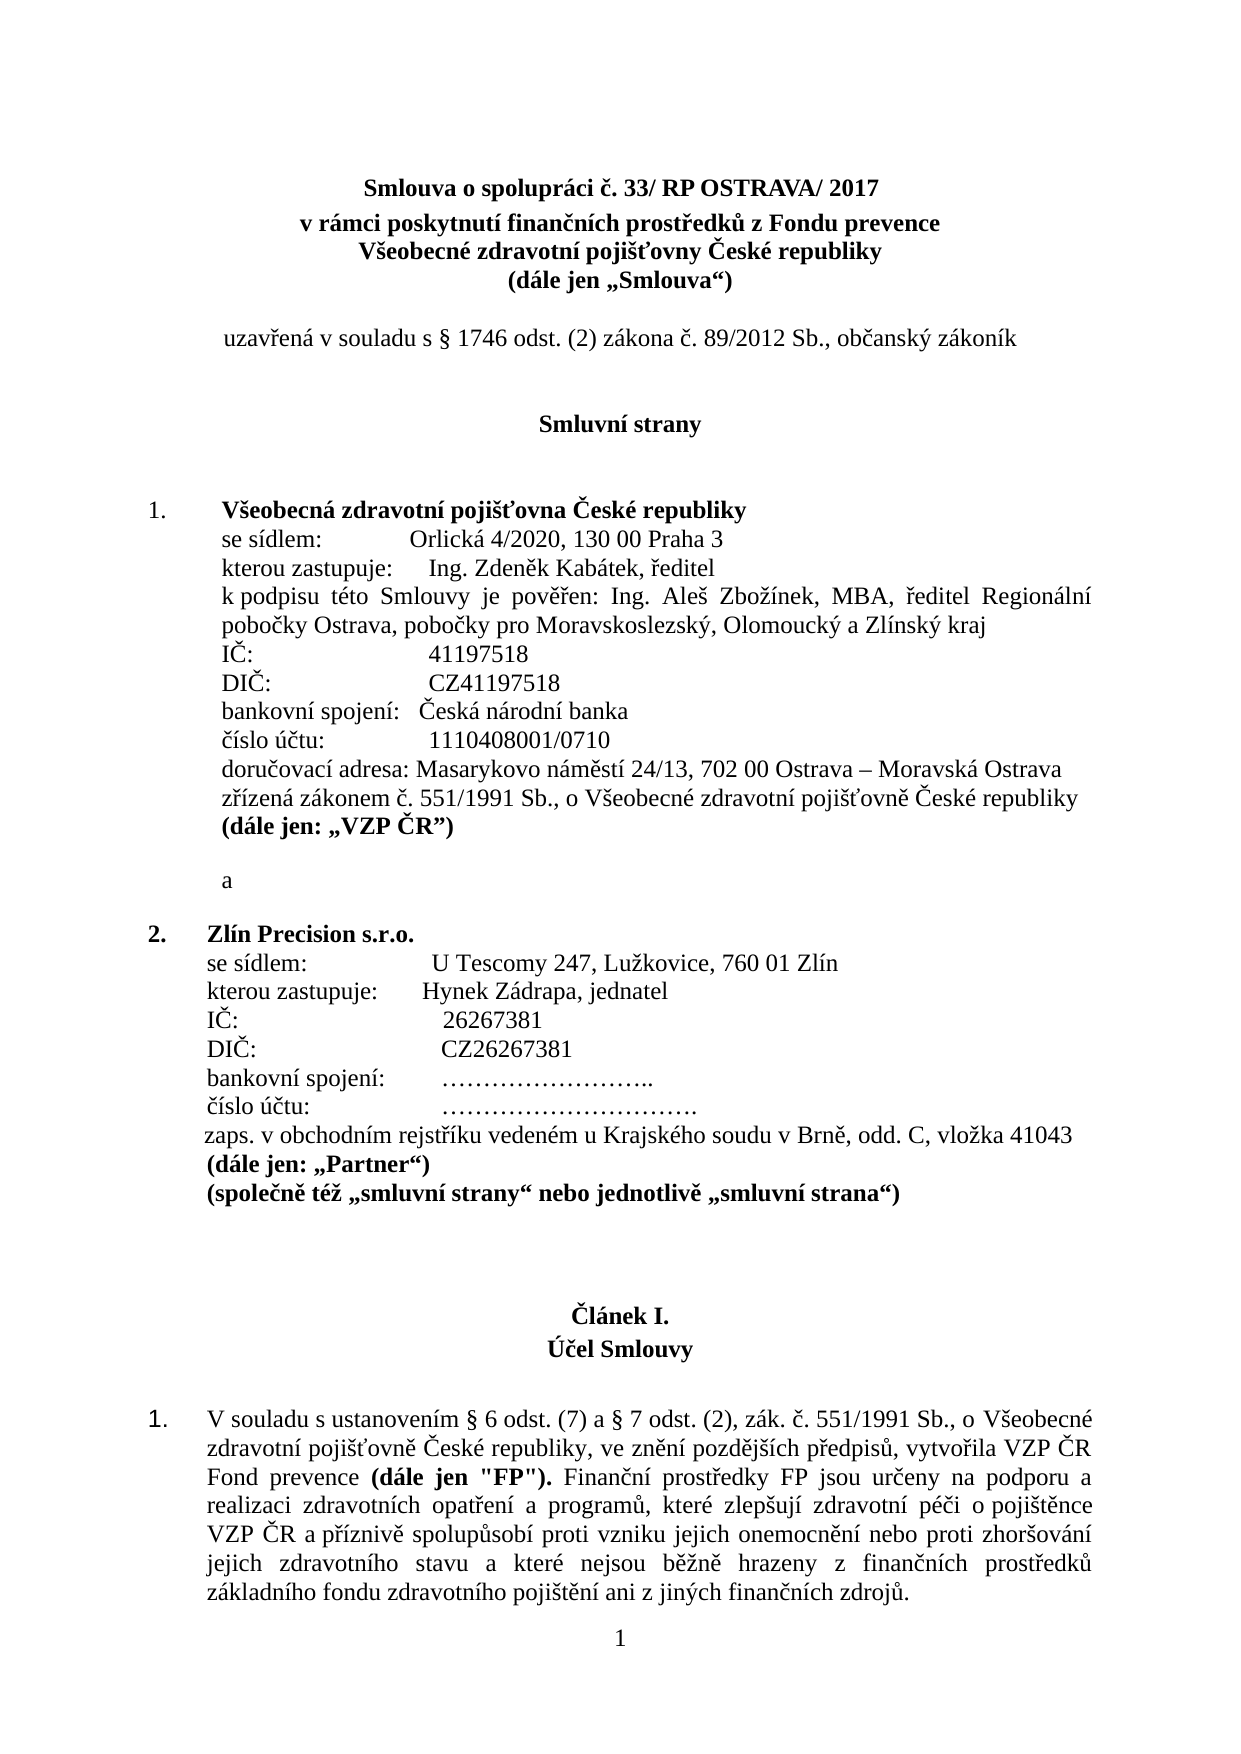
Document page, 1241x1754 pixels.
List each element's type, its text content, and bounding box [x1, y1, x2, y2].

text se sídlem: Orlická 4/2020, 130 00 Praha 3 [221, 524, 1093, 553]
text uzavřená v souladu s § 1746 odst. (2) zákona č. 89/2012 Sb., občanský zákoník [148, 323, 1093, 351]
text Všeobecné zdravotní pojišťovny České republiky [148, 236, 1093, 265]
text Účel Smlouvy [148, 1334, 1093, 1363]
subtitle V souladu s ustanovením § 6 odst. (7) a § 7 odst. (2), zák. č. 551/1991 Sb., o Všeobecné zdravotní pojišťovně České republiky, ve znění pozdějších předpisů, vytvořila VZP ČR Fond prevence (dále jen "FP"). Finanční prostředky FP jsou určeny na podporu a realizaci zdravotních opatření a programů, které zlepšují zdravotní péči o pojištěnce VZP ČR a příznivě spolupůsobí proti vzniku jejich onemocnění nebo proti zhoršování jejich zdravotního stavu a které nejsou běžně hrazeny z finančních prostředků základního fondu zdravotního pojištění ani z jiných finančních zdrojů. [148, 1404, 1093, 1606]
text kterou zastupuje: Hynek Zádrapa, jednatel [207, 976, 1093, 1005]
text DIČ: CZ41197518 [221, 668, 1093, 696]
text kterou zastupuje: Ing. Zdeněk Kabátek, ředitel [221, 553, 1093, 581]
text v rámci poskytnutí finančních prostředků z Fondu prevence [148, 208, 1093, 236]
text (dále jen: „Partner“) [148, 1149, 1093, 1178]
text IČ: 41197518 [221, 639, 1093, 668]
text Článek I. [148, 1301, 1093, 1330]
text doručovací adresa: Masarykovo náměstí 24/13, 702 00 Ostrava – Moravská Ostrava [221, 754, 1093, 783]
text a [148, 865, 1093, 894]
text k podpisu této Smlouvy je pověřen: Ing. Aleš Zbožínek, MBA, ředitel Regionální pobočky Ostrava, pobočky pro Moravskoslezský, Olomoucký a Zlínský kraj [221, 581, 1093, 639]
text bankovní spojení: …………………….. [148, 1063, 1093, 1091]
text číslo účtu: …………………………. [148, 1091, 1093, 1120]
text zřízená zákonem č. 551/1991 Sb., o Všeobecné zdravotní pojišťovně České republiky [221, 783, 1093, 811]
text IČ: 26267381 [148, 1005, 1093, 1034]
list Všeobecná zdravotní pojišťovna České republiky [148, 495, 1093, 524]
text (dále jen „Smlouva“) [148, 265, 1093, 294]
text se sídlem: U Tescomy 247, Lužkovice, 760 01 Zlín [207, 948, 1093, 976]
text (dále jen: „VZP ČR”) [221, 811, 1093, 840]
subtitle Smlouva o spolupráci č. 33/ RP OSTRAVA/ 2017 [148, 173, 1095, 201]
text číslo účtu: 1110408001/0710 [221, 725, 1093, 754]
text DIČ: CZ26267381 [207, 1034, 1093, 1063]
text 2. Zlín Precision s.r.o. [148, 919, 1093, 948]
text bankovní spojení: Česká národní banka [221, 696, 1093, 725]
text Smluvní strany [148, 409, 1093, 438]
text zaps. v obchodním rejstříku vedeném u Krajského soudu v Brně, odd. C, vložka 41043 [148, 1120, 1093, 1149]
text (společně též „smluvní strany“ nebo jednotlivě „smluvní strana“) [148, 1178, 1093, 1206]
